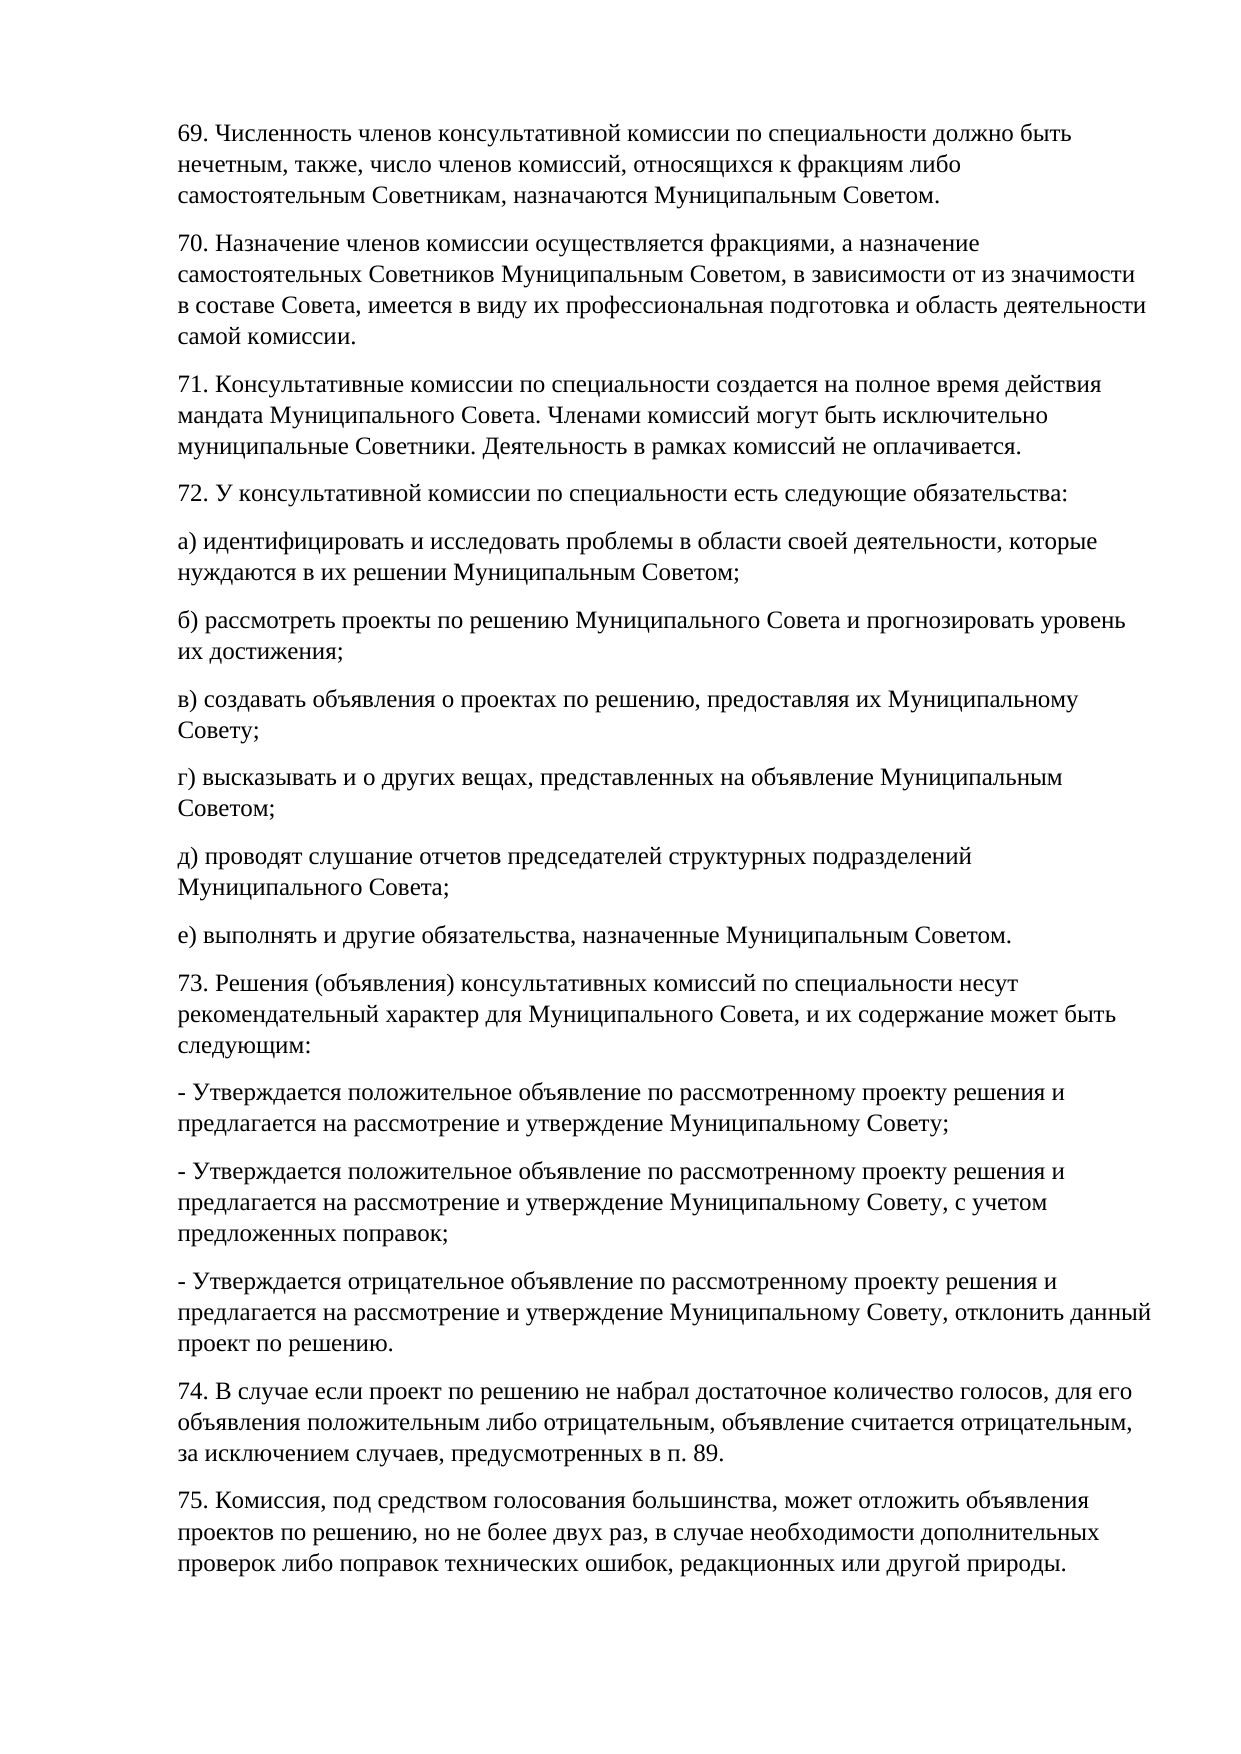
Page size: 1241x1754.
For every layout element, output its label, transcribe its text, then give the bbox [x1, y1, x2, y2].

text г) высказывать и о других вещах, представленных на объявление Муниципальным Советом; [177, 762, 1152, 822]
text 69. Численность членов консультативной комиссии по специальности должно быть нечетным, также, число членов комиссий, относящихся к фракциям либо самостоятельным Советникам, назначаются Муниципальным Советом. [177, 118, 1152, 209]
text 71. Консультативные комиссии по специальности создается на полное время действия мандата Муниципального Совета. Членами комиссий могут быть исключительно муниципальные Советники. Деятельность в рамках комиссий не оплачивается. [177, 369, 1152, 459]
text - Утверждается положительное объявление по рассмотренному проекту решения и предлагается на рассмотрение и утверждение Муниципальному Совету, с учетом предложенных поправок; [177, 1156, 1152, 1247]
text - Утверждается отрицательное объявление по рассмотренному проекту решения и предлагается на рассмотрение и утверждение Муниципальному Совету, отклонить данный проект по решению. [177, 1266, 1152, 1357]
text б) рассмотреть проекты по решению Муниципального Совета и прогнозировать уровень их достижения; [177, 605, 1152, 665]
text 75. Комиссия, под средством голосования большинства, может отложить объявления проектов по решению, но не более двух раз, в случае необходимости дополнительных проверок либо поправок технических ошибок, редакционных или другой природы. [177, 1486, 1152, 1576]
text а) идентифицировать и исследовать проблемы в области своей деятельности, которые нуждаются в их решении Муниципальным Советом; [177, 526, 1152, 586]
text в) создавать объявления о проектах по решению, предоставляя их Муниципальному Совету; [177, 684, 1152, 743]
text 73. Решения (объявления) консультативных комиссий по специальности несут рекомендательный характер для Муниципального Совета, и их содержание может быть следующим: [177, 968, 1152, 1058]
text 72. У консультативной комиссии по специальности есть следующие обязательства: [177, 478, 1152, 507]
text 70. Назначение членов комиссии осуществляется фракциями, а назначение самостоятельных Советников Муниципальным Советом, в зависимости от из значимости в составе Совета, имеется в виду их профессиональная подготовка и область деятельности самой комиссии. [177, 228, 1152, 350]
text д) проводят слушание отчетов председателей структурных подразделений Муниципального Совета; [177, 841, 1152, 901]
text - Утверждается положительное объявление по рассмотренному проекту решения и предлагается на рассмотрение и утверждение Муниципальному Совету; [177, 1077, 1152, 1137]
text е) выполнять и другие обязательства, назначенные Муниципальным Советом. [177, 920, 1152, 949]
text 74. В случае если проект по решению не набрал достаточное количество голосов, для его объявления положительным либо отрицательным, объявление считается отрицательным, за исключением случаев, предусмотренных в п. 89. [177, 1376, 1152, 1467]
